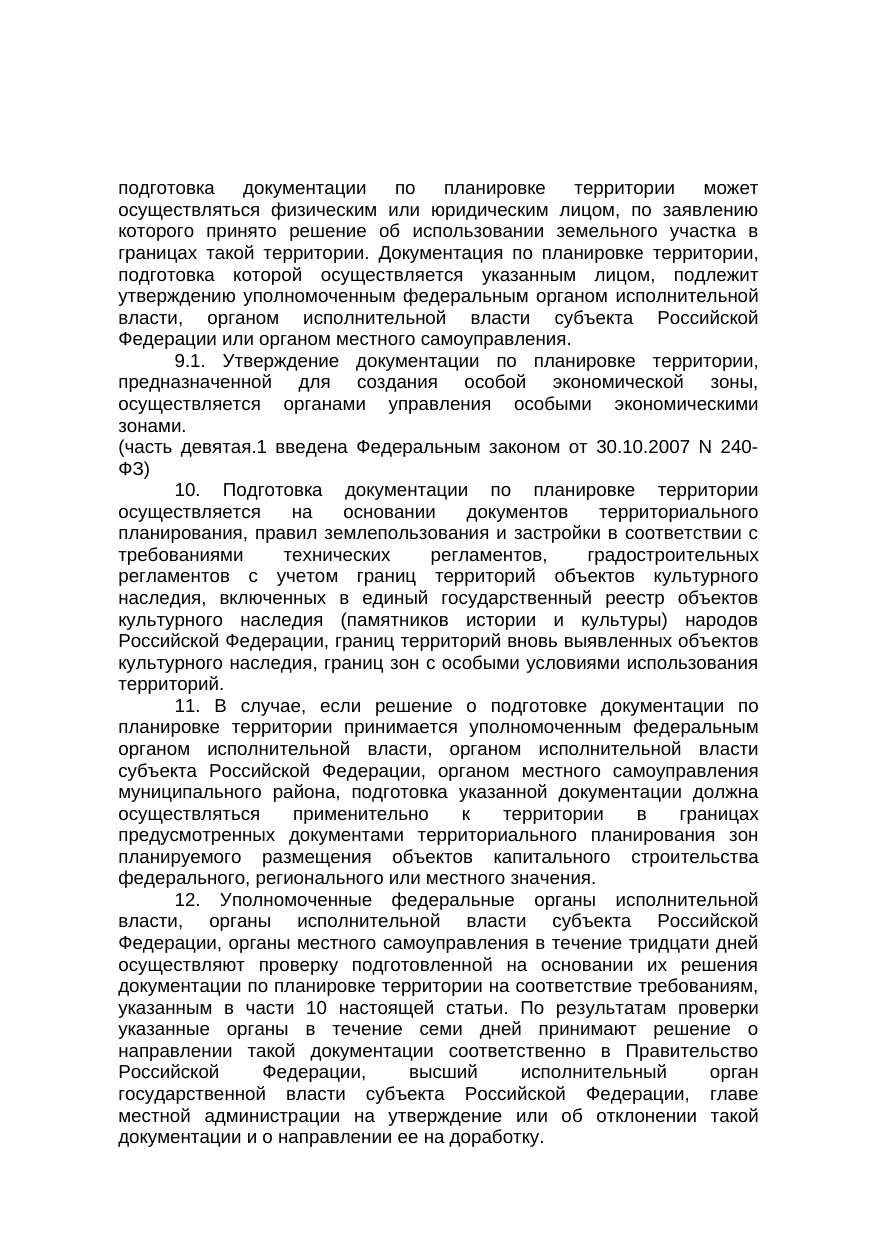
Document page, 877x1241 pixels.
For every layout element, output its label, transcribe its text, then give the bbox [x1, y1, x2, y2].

text (часть девятая.1 введена Федеральным законом от 30.10.2007 N 240-ФЗ) [118, 436, 759, 479]
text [118, 177, 759, 350]
text 10. Подготовка документации по планировке территории осуществляется на основании документов территориального планирования, правил землепользования и застройки в соответствии с требованиями технических регламентов, градостроительных регламентов с учетом границ территорий объектов культурного наследия, включенных в единый государственный реестр объектов культурного наследия (памятников истории и культуры) народов Российской Федерации, границ территорий вновь выявленных объектов культурного наследия, границ зон с особыми условиями использования территорий. [118, 479, 759, 695]
text 9.1. Утверждение документации по планировке территории, предназначенной для создания особой экономической зоны, осуществляется органами управления особыми экономическими зонами. [118, 350, 759, 436]
text 11. В случае, если решение о подготовке документации по планировке территории принимается уполномоченным федеральным органом исполнительной власти, органом исполнительной власти субъекта Российской Федерации, органом местного самоуправления муниципального района, подготовка указанной документации должна осуществляться применительно к территории в границах предусмотренных документами территориального планирования зон планируемого размещения объектов капитального строительства федерального, регионального или местного значения. [118, 695, 759, 889]
text 12. Уполномоченные федеральные органы исполнительной власти, органы исполнительной власти субъекта Российской Федерации, органы местного самоуправления в течение тридцати дней осуществляют проверку подготовленной на основании их решения документации по планировке территории на соответствие требованиям, указанным в части 10 настоящей статьи. По результатам проверки указанные органы в течение семи дней принимают решение о направлении такой документации соответственно в Правительство Российской Федерации, высший исполнительный орган государственной власти субъекта Российской Федерации, главе местной администрации на утверждение или об отклонении такой документации и о направлении ее на доработку. [118, 889, 759, 1147]
